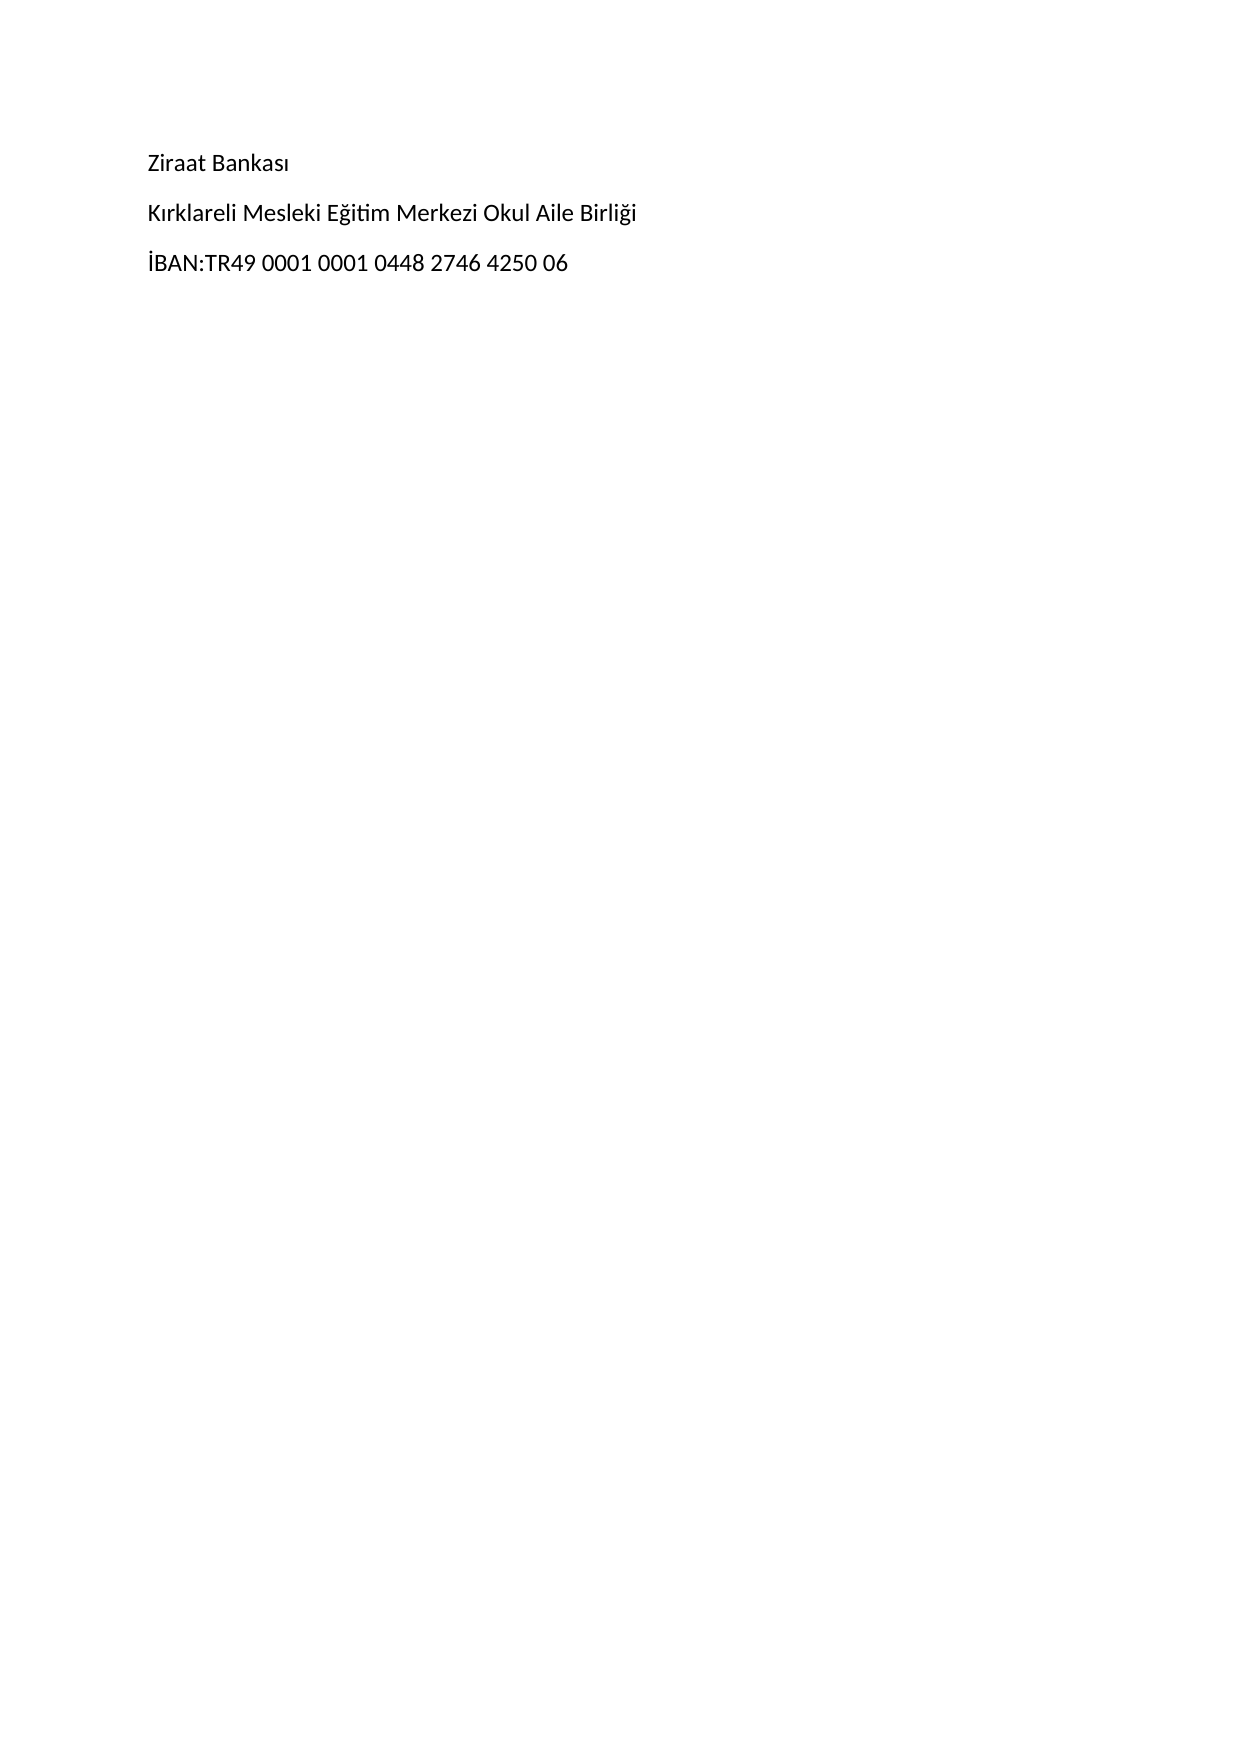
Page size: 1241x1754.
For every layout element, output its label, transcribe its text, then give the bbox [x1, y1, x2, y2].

text Ziraat Bankası [148, 148, 1093, 178]
text Kırklareli Mesleki Eğitim Merkezi Okul Aile Birliği [148, 197, 1093, 228]
text İBAN:TR49 0001 0001 0448 2746 4250 06 [148, 247, 1093, 277]
